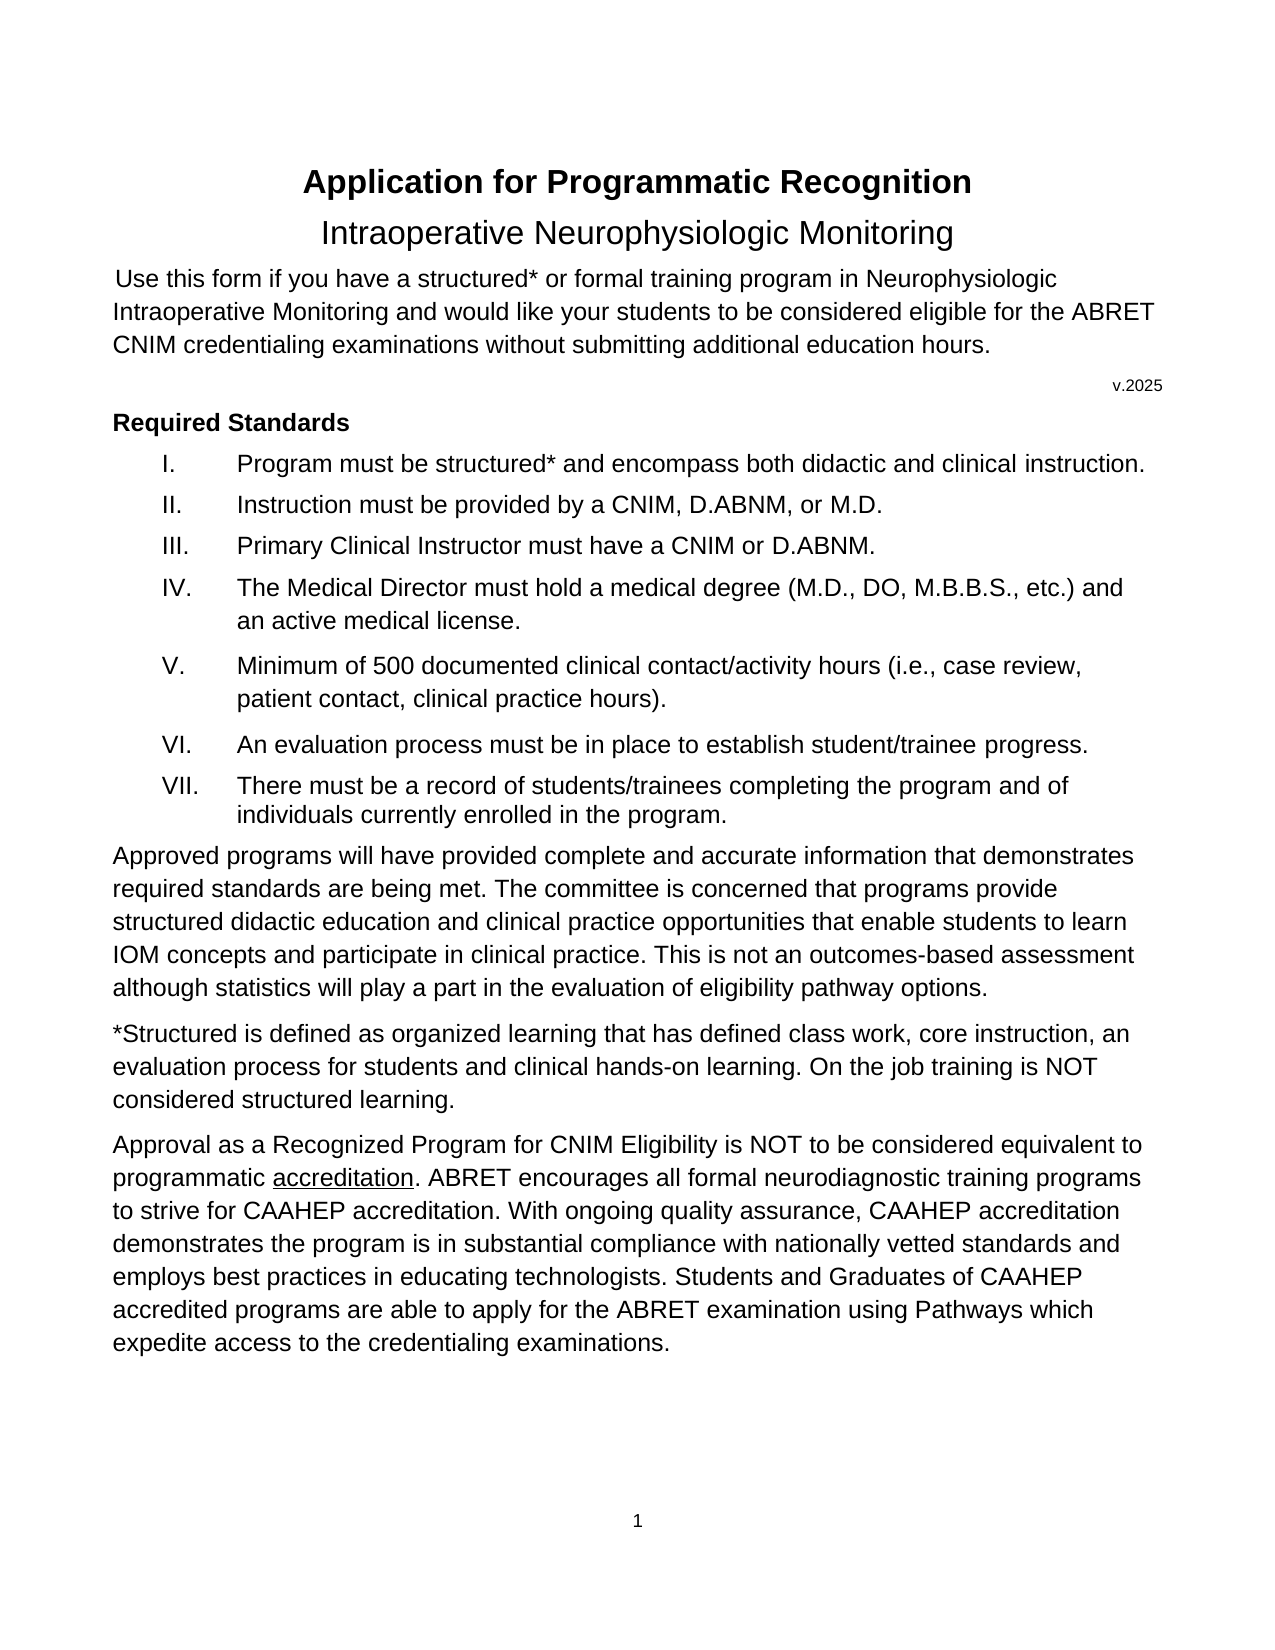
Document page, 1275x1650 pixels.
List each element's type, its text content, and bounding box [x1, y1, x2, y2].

subtitle Required Standards [112, 408, 1162, 436]
list The Medical Director must hold a medical degree (M.D., DO, M.B.B.S., etc.) and an active medical license. [162, 573, 1135, 634]
list Instruction must be provided by a CNIM, D.ABNM, or M.D. [162, 490, 1162, 519]
list There must be a record of students/trainees completing the program and of individuals currently enrolled in the program. [162, 771, 1162, 828]
text *Structured is defined as organized learning that has defined class work, core instruction, an evaluation process for students and clinical hands-on learning. On the job training is NOT considered structured learning. [112, 1018, 1162, 1113]
list Primary Clinical Instructor must have a CNIM or D.ABNM. [162, 531, 1162, 560]
list Program must be structured* and encompass both didactic and clinical instruction. [162, 449, 1162, 478]
text Intraoperative Neurophysiologic Monitoring [112, 213, 1162, 252]
text Use this form if you have a structured* or formal training program in Neurophysiologic Intraoperative Monitoring and would like your students to be considered eligible for the ABRET CNIM credentialing examinations without submitting additional education hours. [112, 264, 1162, 359]
list An evaluation process must be in place to establish student/trainee progress. [162, 730, 1162, 758]
text Approved programs will have provided complete and accurate information that demonstrates required standards are being met. The committee is concerned that programs provide structured didactic education and clinical practice opportunities that enable students to learn IOM concepts and participate in clinical practice. This is not an outcomes-based assessment although statistics will play a part in the evaluation of eligibility pathway options. [112, 841, 1162, 1002]
text Approval as a Recognized Program for CNIM Eligibility is NOT to be considered equivalent to programmatic accreditation. ABRET encourages all formal neurodiagnostic training programs to strive for CAAHEP accreditation. With ongoing quality assurance, CAAHEP accreditation demonstrates the program is in substantial compliance with nationally vetted standards and employs best practices in educating technologists. Students and Graduates of CAAHEP accredited programs are able to apply for the ABRET examination using Pathways which expedite access to the credentialing examinations. [112, 1130, 1162, 1357]
text Application for Programmatic Recognition [112, 162, 1162, 201]
subtitle v.2025 [112, 376, 1162, 395]
list Minimum of 500 documented clinical contact/activity hours (i.e., case review, patient contact, clinical practice hours). [162, 651, 1135, 713]
